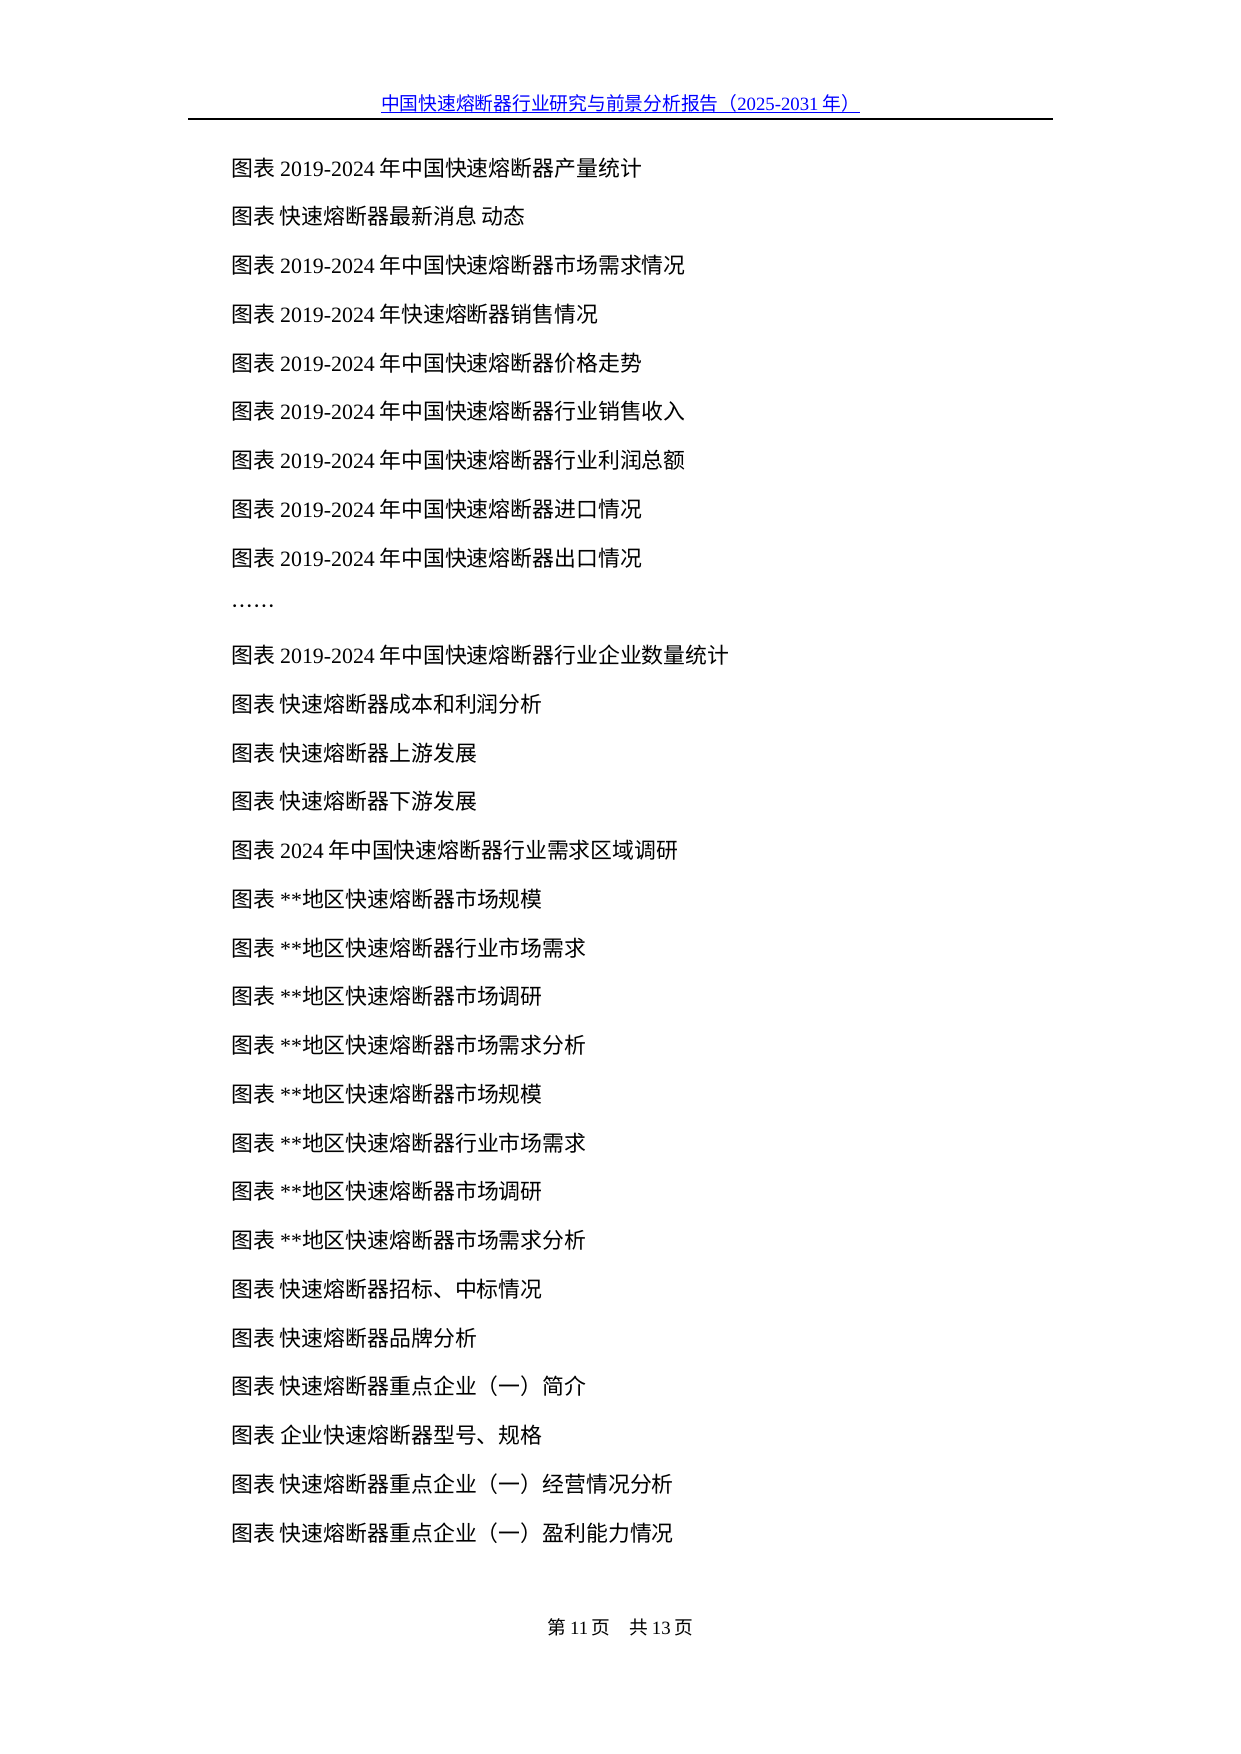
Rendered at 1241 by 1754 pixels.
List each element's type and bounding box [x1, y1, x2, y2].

text [187, 150, 1053, 1548]
